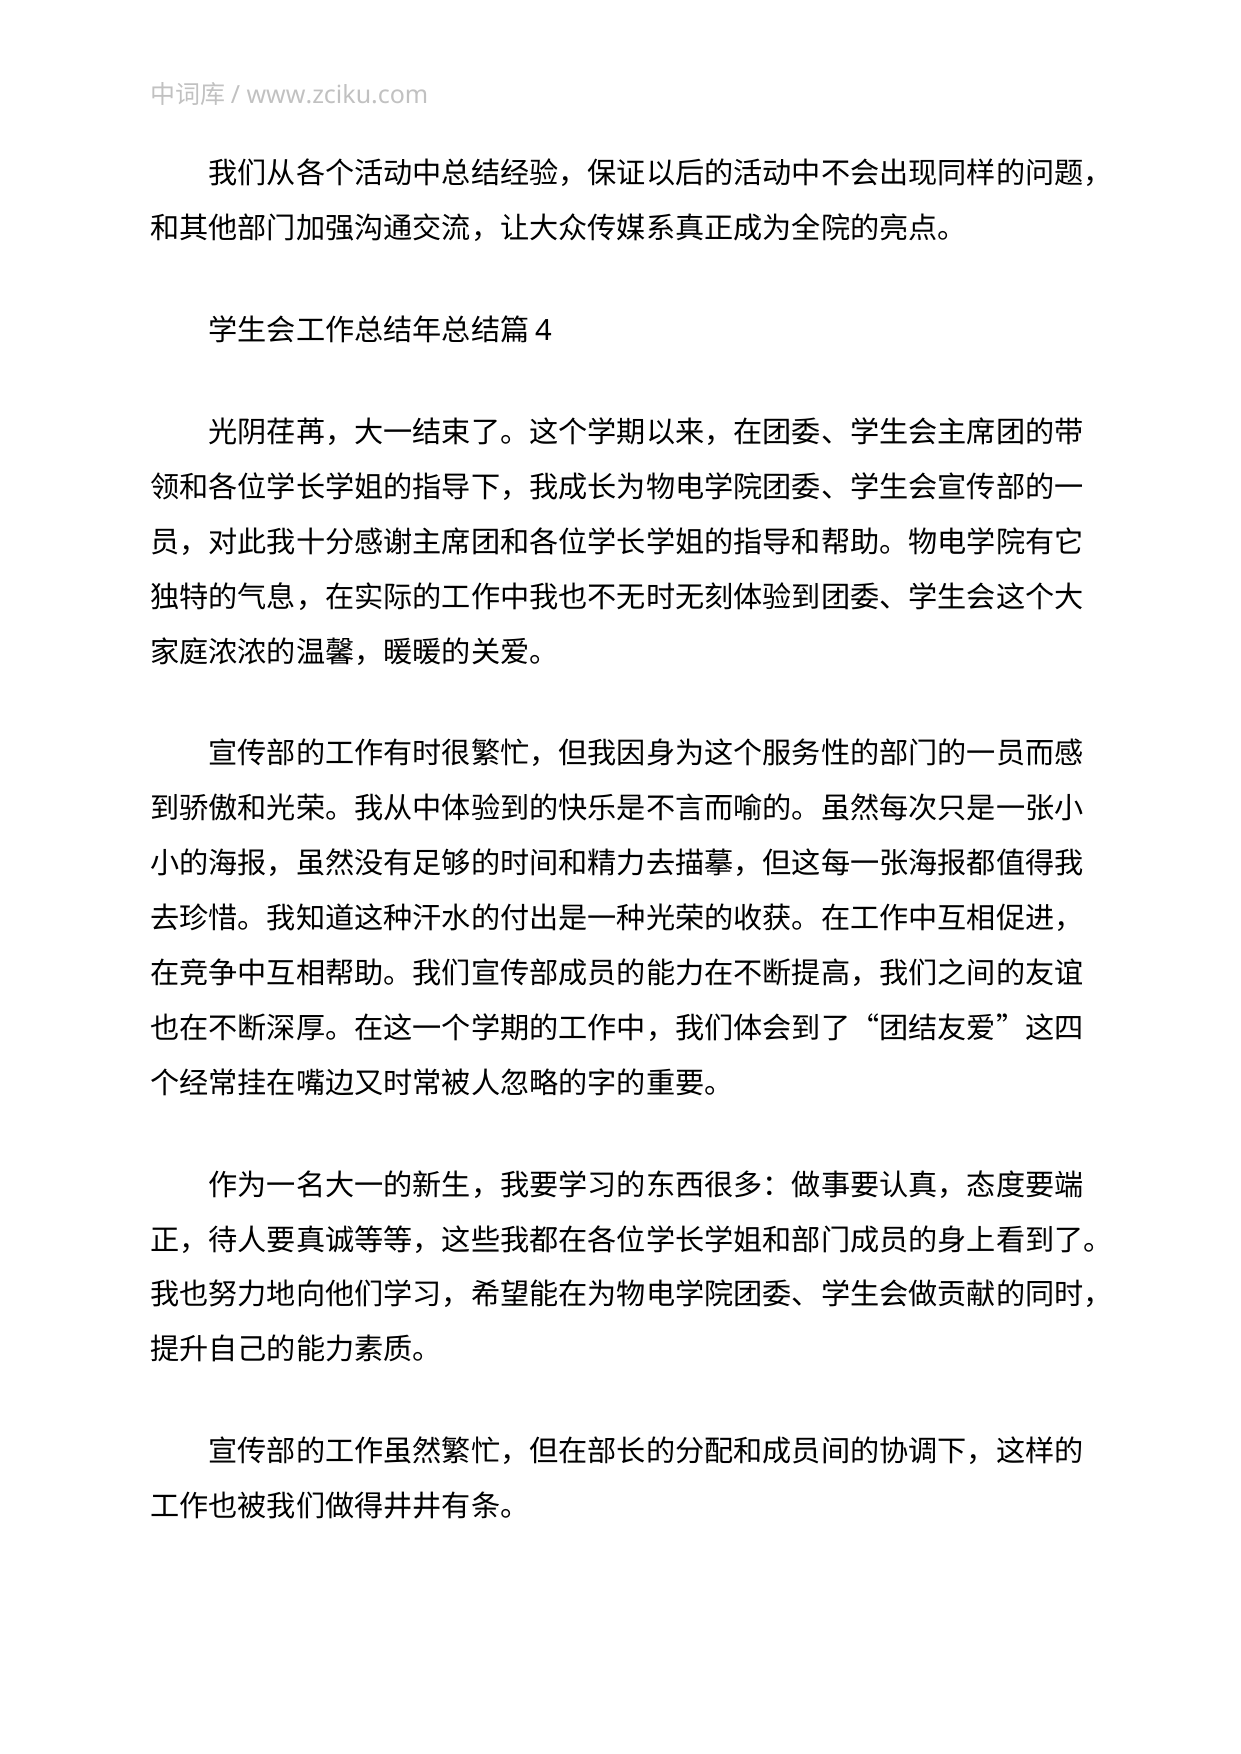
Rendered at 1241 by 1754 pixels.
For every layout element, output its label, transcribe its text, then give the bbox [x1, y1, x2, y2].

text 学生会工作总结年总结篇4 [150, 307, 1090, 349]
text 宣传部的工作虽然繁忙，但在部长的分配和成员间的协调下，这样的工作也被我们做得井井有条。 [150, 1428, 1090, 1525]
text 光阴荏苒，大一结束了。这个学期以来，在团委、学生会主席团的带领和各位学长学姐的指导下，我成长为物电学院团委、学生会宣传部的一员，对此我十分感谢主席团和各位学长学姐的指导和帮助。物电学院有它独特的气息，在实际的工作中我也不无时无刻体验到团委、学生会这个大家庭浓浓的温馨，暖暖的关爱。 [150, 409, 1090, 671]
text 作为一名大一的新生，我要学习的东西很多：做事要认真，态度要端正，待人要真诚等等，这些我都在各位学长学姐和部门成员的身上看到了。我也努力地向他们学习，希望能在为物电学院团委、学生会做贡献的同时，提升自己的能力素质。 [150, 1161, 1090, 1368]
text 我们从各个活动中总结经验，保证以后的活动中不会出现同样的问题，和其他部门加强沟通交流，让大众传媒系真正成为全院的亮点。 [150, 150, 1090, 247]
text 宣传部的工作有时很繁忙，但我因身为这个服务性的部门的一员而感到骄傲和光荣。我从中体验到的快乐是不言而喻的。虽然每次只是一张小小的海报，虽然没有足够的时间和精力去描摹，但这每一张海报都值得我去珍惜。我知道这种汗水的付出是一种光荣的收获。在工作中互相促进，在竞争中互相帮助。我们宣传部成员的能力在不断提高，我们之间的友谊也在不断深厚。在这一个学期的工作中，我们体会到了“团结友爱”这四个经常挂在嘴边又时常被人忽略的字的重要。 [150, 730, 1090, 1102]
